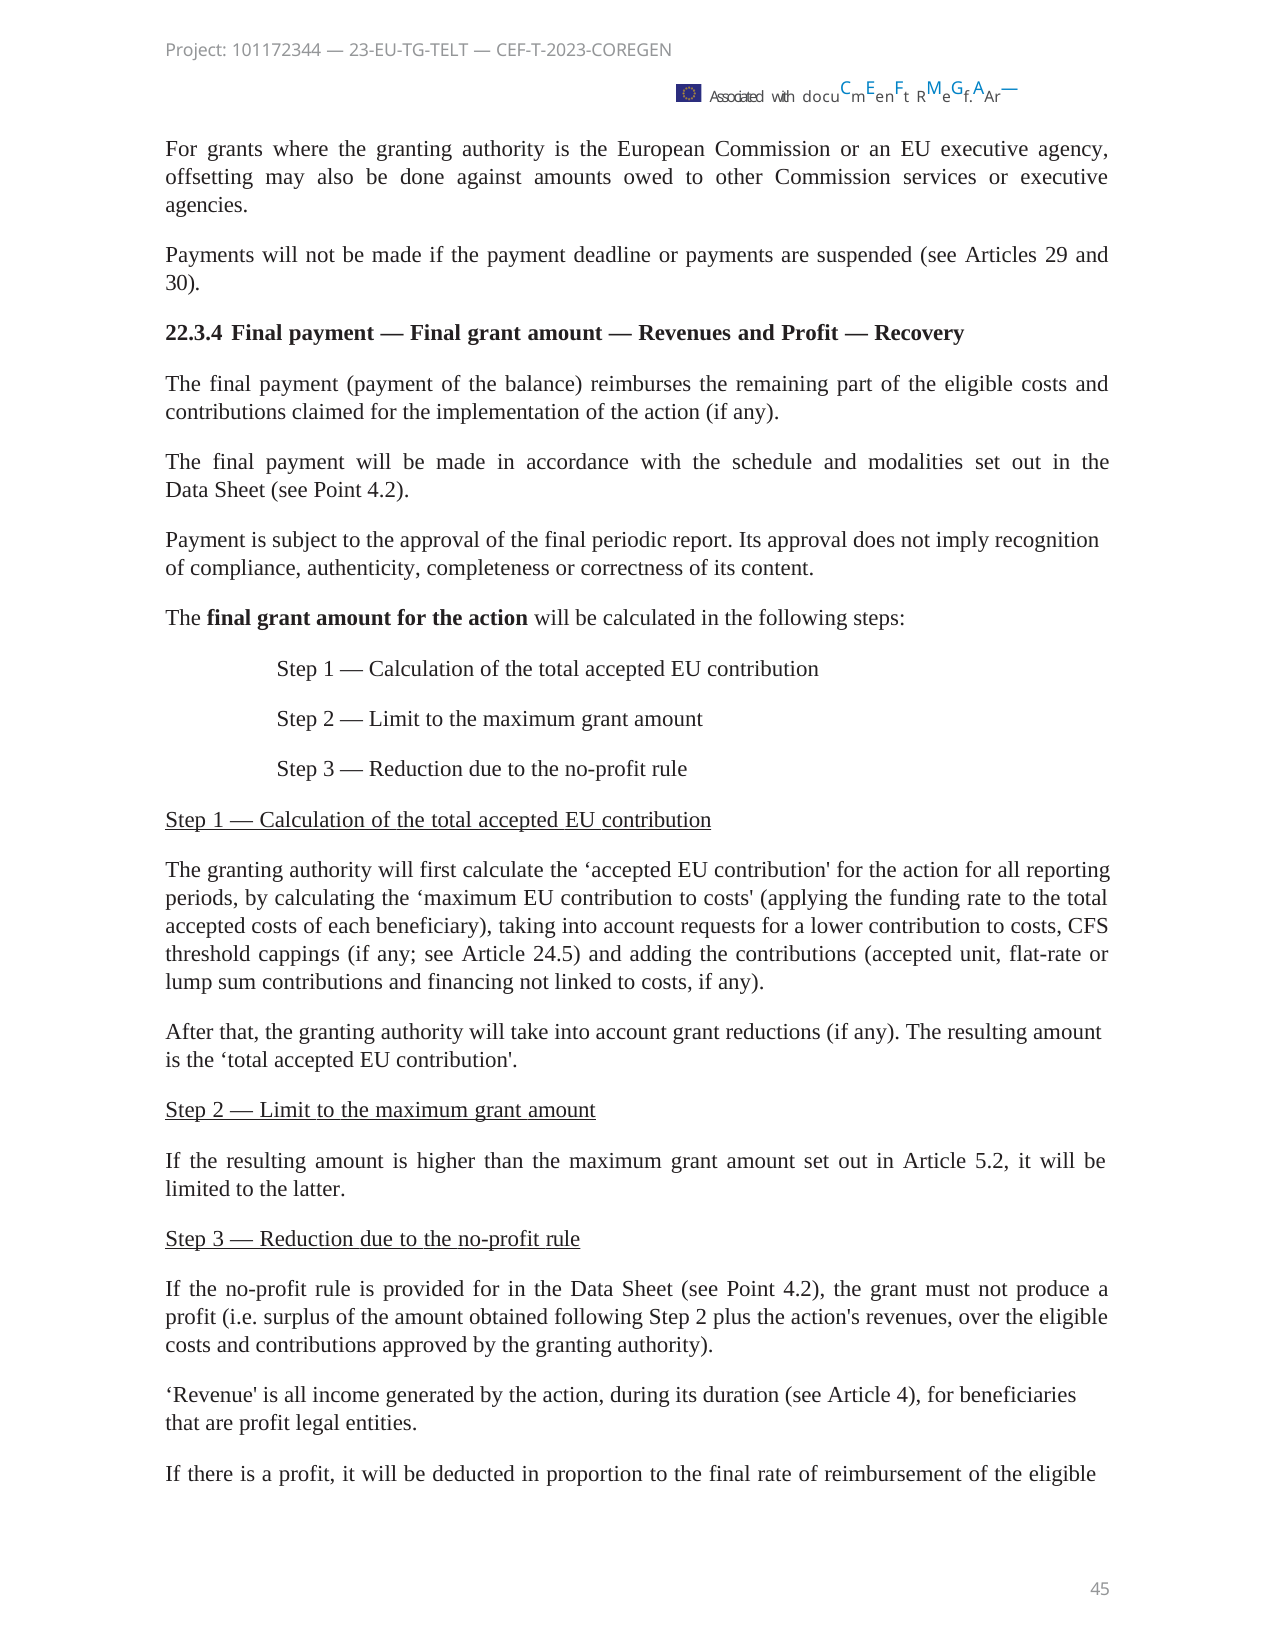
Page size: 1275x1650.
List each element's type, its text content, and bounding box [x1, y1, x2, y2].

text If the no-profit rule is provided for in the Data Sheet (see Point 4.2), the grant must not produce a profit (i.e. surplus of the amount obtained following Step 2 plus the action's revenues, over the eligible costs and contributions approved by the granting authority). [165, 1275, 1110, 1358]
text After that, the granting authority will take into account grant reductions (if any). The resulting amount is the ‘total accepted EU contribution'. [165, 1018, 1110, 1072]
subtitle Final payment — Final grant amount — Revenues and Profit — Recovery [165, 319, 1162, 346]
picture [676, 84, 702, 102]
text The granting authority will first calculate the ‘accepted EU contribution' for the action for all reporting periods, by calculating the ‘maximum EU contribution to costs' (applying the funding rate to the total accepted costs of each beneficiary), taking into account requests for a lower contribution to costs, CFS threshold cappings (if any; see Article 24.5) and adding the contributions (accepted unit, flat-rate or lump sum contributions and financing not linked to costs, if any). [165, 856, 1110, 994]
text If the resulting amount is higher than the maximum grant amount set out in Article 5.2, it will be limited to the latter. [165, 1147, 1162, 1201]
text For grants where the granting authority is the European Commission or an EU executive agency, offsetting may also be done against amounts owed to other Commission services or executive agencies. [165, 135, 1110, 217]
text Payments will not be made if the payment deadline or payments are suspended (see Articles 29 and 30). [165, 241, 1110, 296]
text Step 1 — Calculation of the total accepted EU contribution [165, 806, 1162, 832]
text If there is a profit, it will be deducted in proportion to the final rate of reimbursement of the eligible [165, 1459, 1162, 1486]
text Step 2 — Limit to the maximum grant amount Step 3 — Reduction due to the no-profit rule [276, 705, 742, 782]
text Step 3 — Reduction due to the no-profit rule [165, 1225, 1162, 1251]
text ‘Revenue' is all income generated by the action, during its duration (see Article 4), for beneficiaries that are profit legal entities. [165, 1381, 1092, 1436]
text The final payment (payment of the balance) reimburses the remaining part of the eligible costs and contributions claimed for the implementation of the action (if any). [165, 370, 1110, 424]
text Payment is subject to the approval of the final periodic report. Its approval does not imply recognition of compliance, authenticity, completeness or correctness of its content. [165, 526, 1110, 580]
text Step 2 — Limit to the maximum grant amount [165, 1096, 1162, 1123]
text The final payment will be made in accordance with the schedule and modalities set out in the Data Sheet (see Point 4.2). [165, 448, 1110, 502]
text The final grant amount for the action will be calculated in the following steps: Step 1 — Calculation of the total accepted EU contribution [165, 604, 939, 681]
